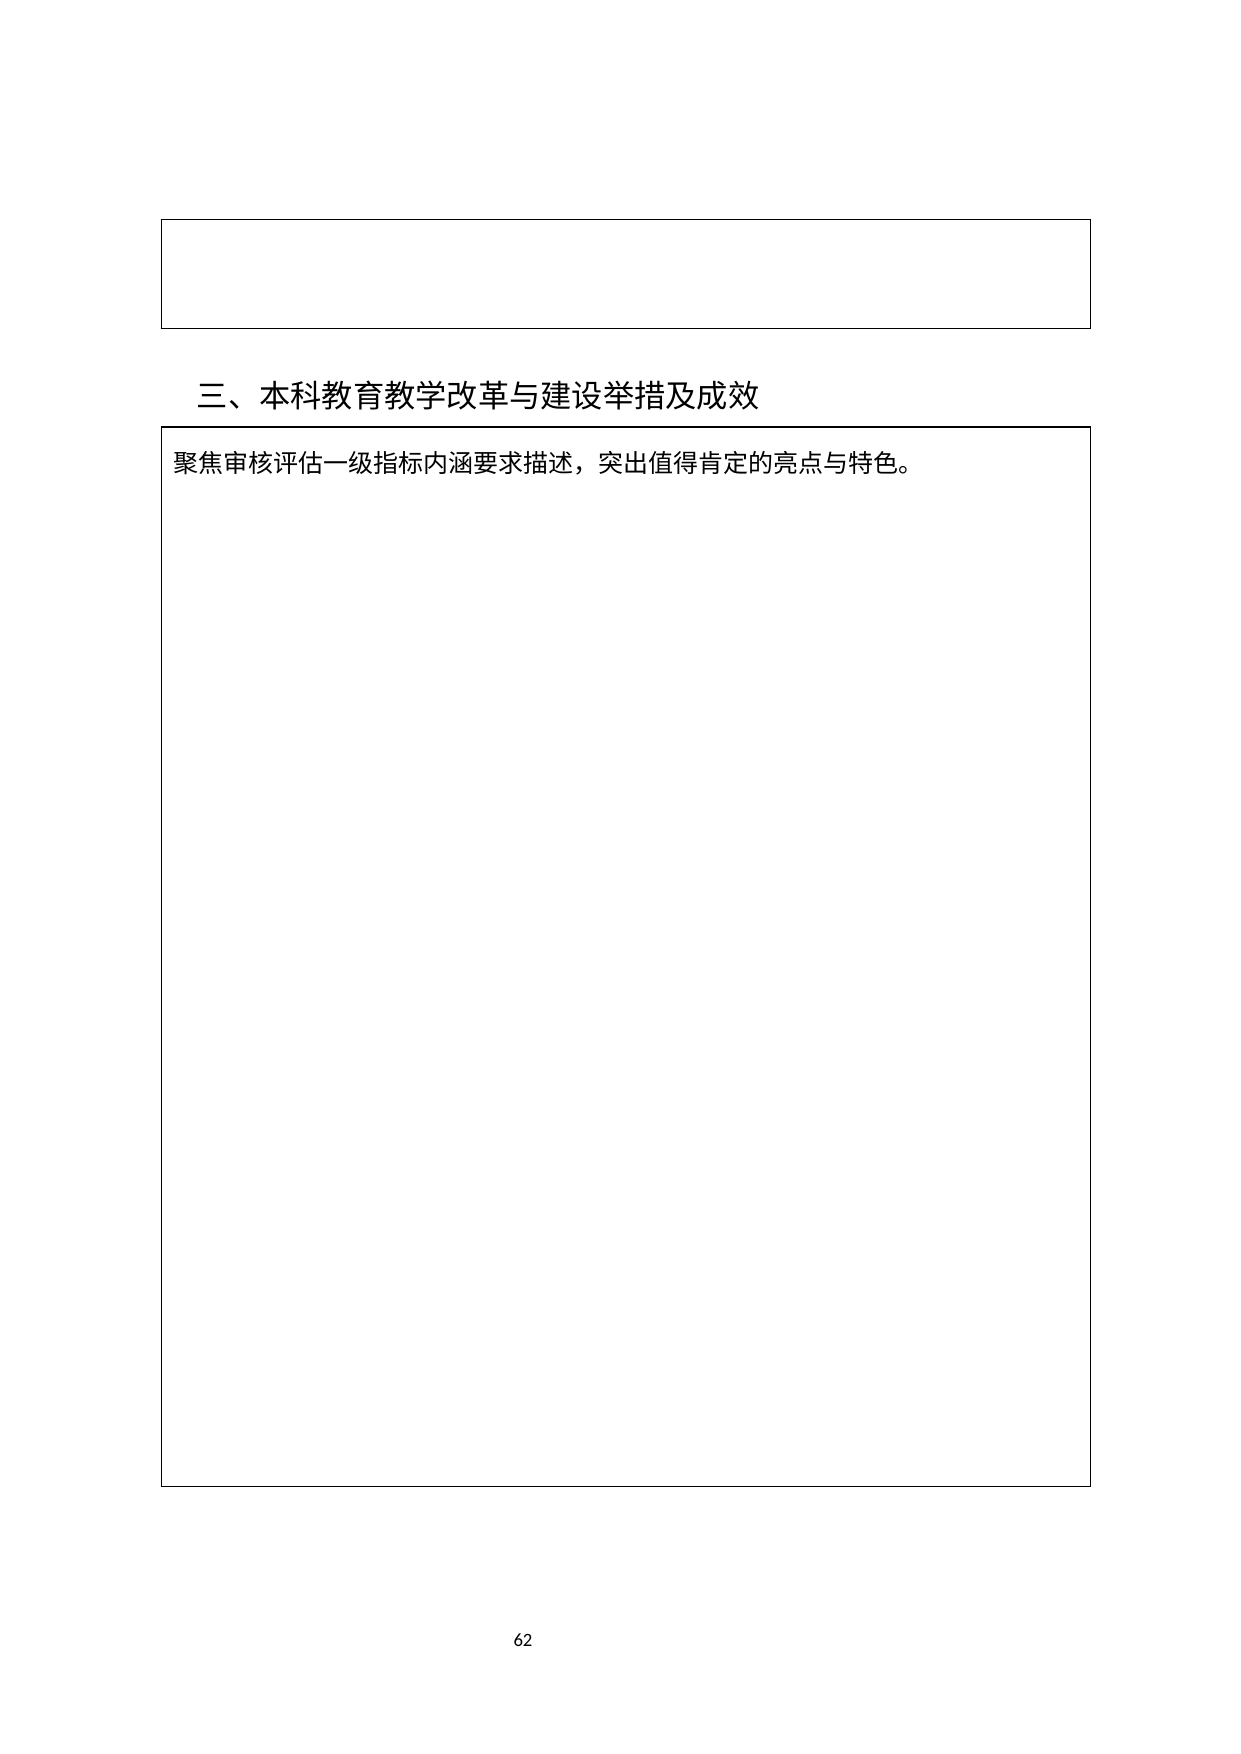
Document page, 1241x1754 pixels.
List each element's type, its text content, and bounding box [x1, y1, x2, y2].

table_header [162, 428, 1090, 1486]
text 三、本科教育教学改革与建设举措及成效 [165, 361, 1087, 426]
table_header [162, 220, 1090, 328]
